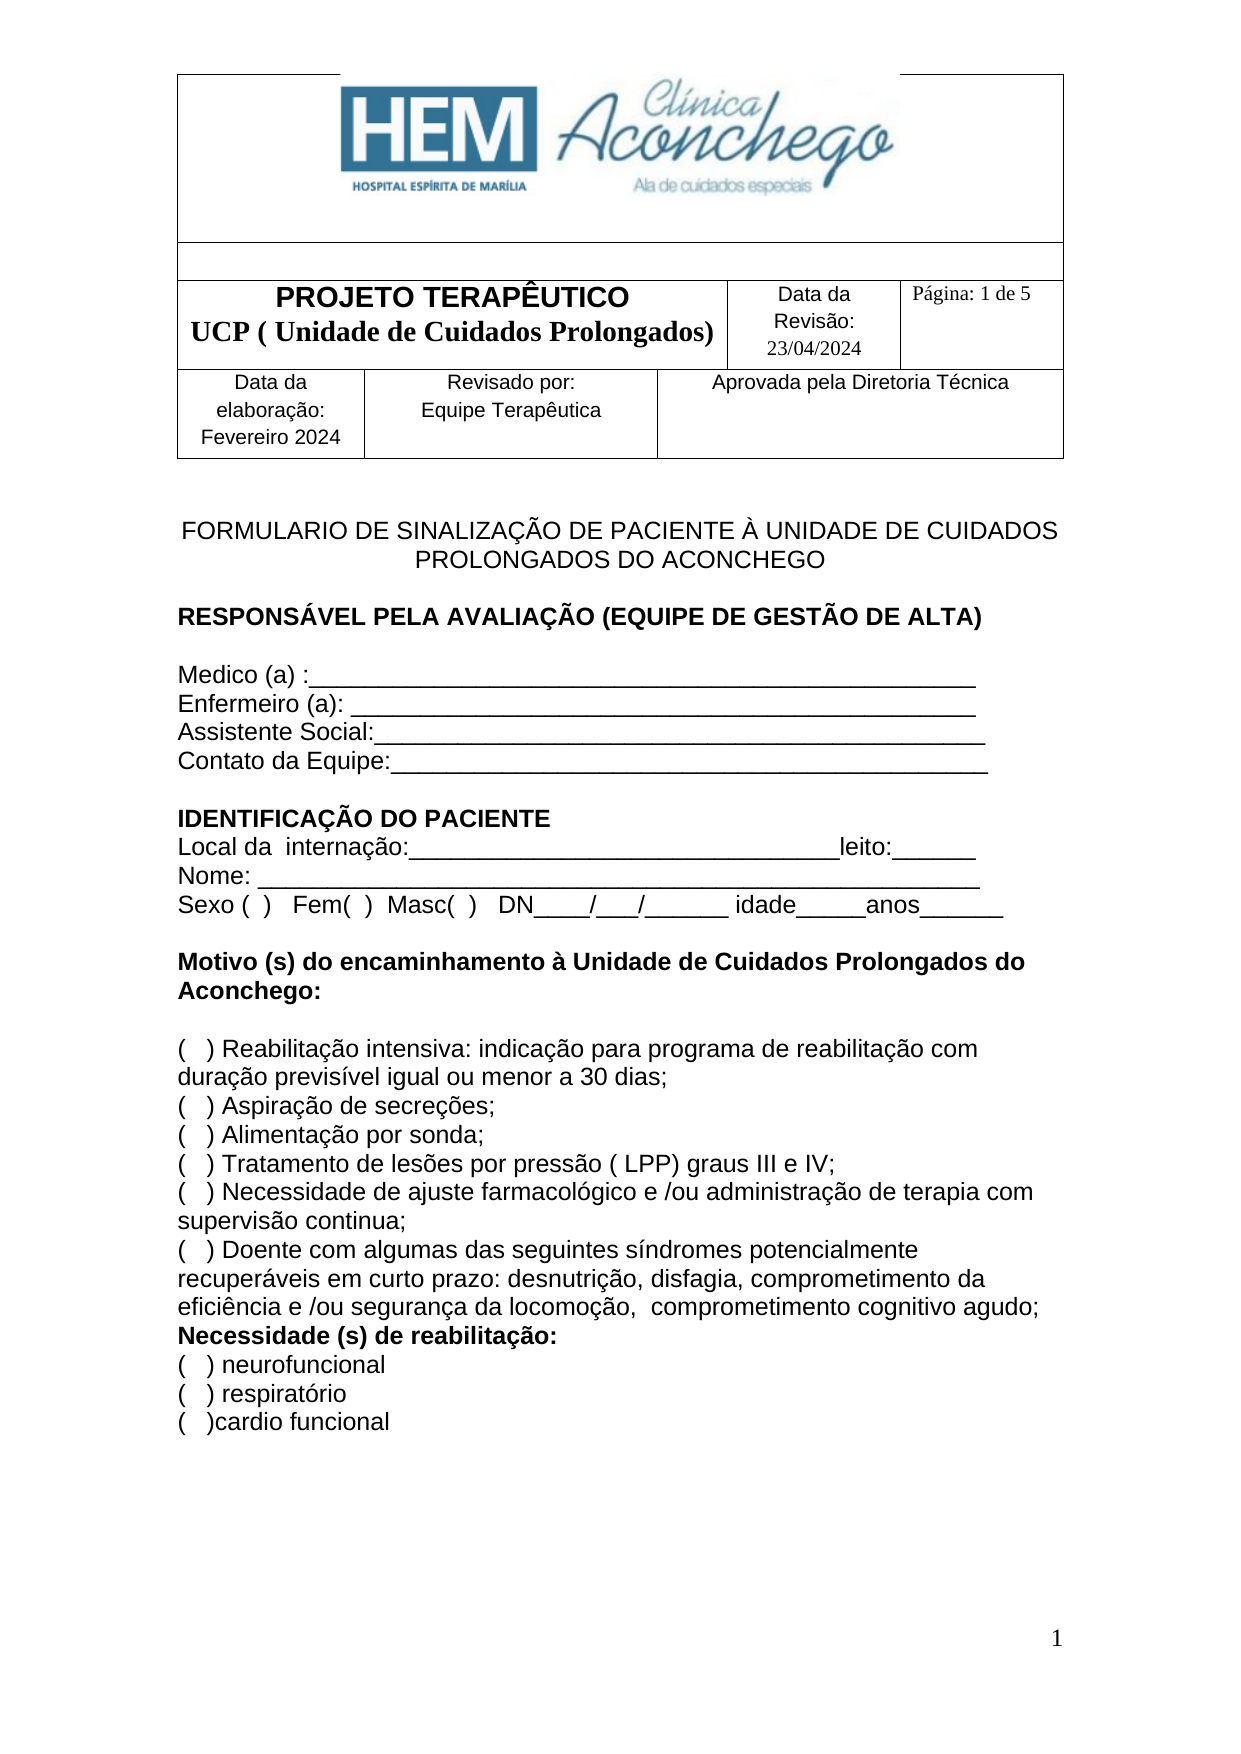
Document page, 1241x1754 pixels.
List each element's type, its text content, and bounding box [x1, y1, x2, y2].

text ( ) Reabilitação intensiva: indicação para programa de reabilitação com duração previsível igual ou menor a 30 dias; [177, 1033, 1063, 1091]
text Motivo (s) do encaminhamento à Unidade de Cuidados Prolongados do Aconchego: [177, 947, 1063, 1005]
picture [340, 74, 900, 196]
text Assistente Social:____________________________________________ [177, 717, 1063, 746]
text ( ) Necessidade de ajuste farmacológico e /ou administração de terapia com supervisão continua; [177, 1177, 1063, 1235]
text Necessidade (s) de reabilitação: [177, 1321, 1063, 1350]
text ( ) Doente com algumas das seguintes síndromes potencialmente recuperáveis em curto prazo: desnutrição, disfagia, comprometimento da eficiência e /ou segurança da locomoção, comprometimento cognitivo agudo; [177, 1235, 1063, 1321]
text IDENTIFICAÇÃO DO PACIENTE [177, 803, 1063, 832]
text ( ) neurofuncional [177, 1350, 1063, 1378]
text ( )cardio funcional [177, 1407, 1063, 1436]
text Local da internação:_______________________________leito:______ [177, 832, 1063, 861]
text ( ) Aspiração de secreções; [177, 1091, 1063, 1120]
text ( ) Alimentação por sonda; [177, 1120, 1063, 1148]
text Sexo ( ) Fem( ) Masc( ) DN____/___/______ idade_____anos______ [177, 890, 1063, 918]
text ( ) respiratório [177, 1378, 1063, 1407]
text ( ) Tratamento de lesões por pressão ( LPP) graus III e IV; [177, 1148, 1063, 1177]
text FORMULARIO DE SINALIZAÇÃO DE PACIENTE À UNIDADE DE CUIDADOS PROLONGADOS DO ACONCHEGO [177, 516, 1063, 573]
text RESPONSÁVEL PELA AVALIAÇÃO (EQUIPE DE GESTÃO DE ALTA) [177, 602, 1063, 631]
text Nome: ____________________________________________________ [177, 861, 1063, 890]
text Contato da Equipe:___________________________________________ [177, 746, 1063, 775]
text Medico (a) :________________________________________________ [177, 660, 1063, 688]
text Enfermeiro (a): _____________________________________________ [177, 688, 1063, 717]
